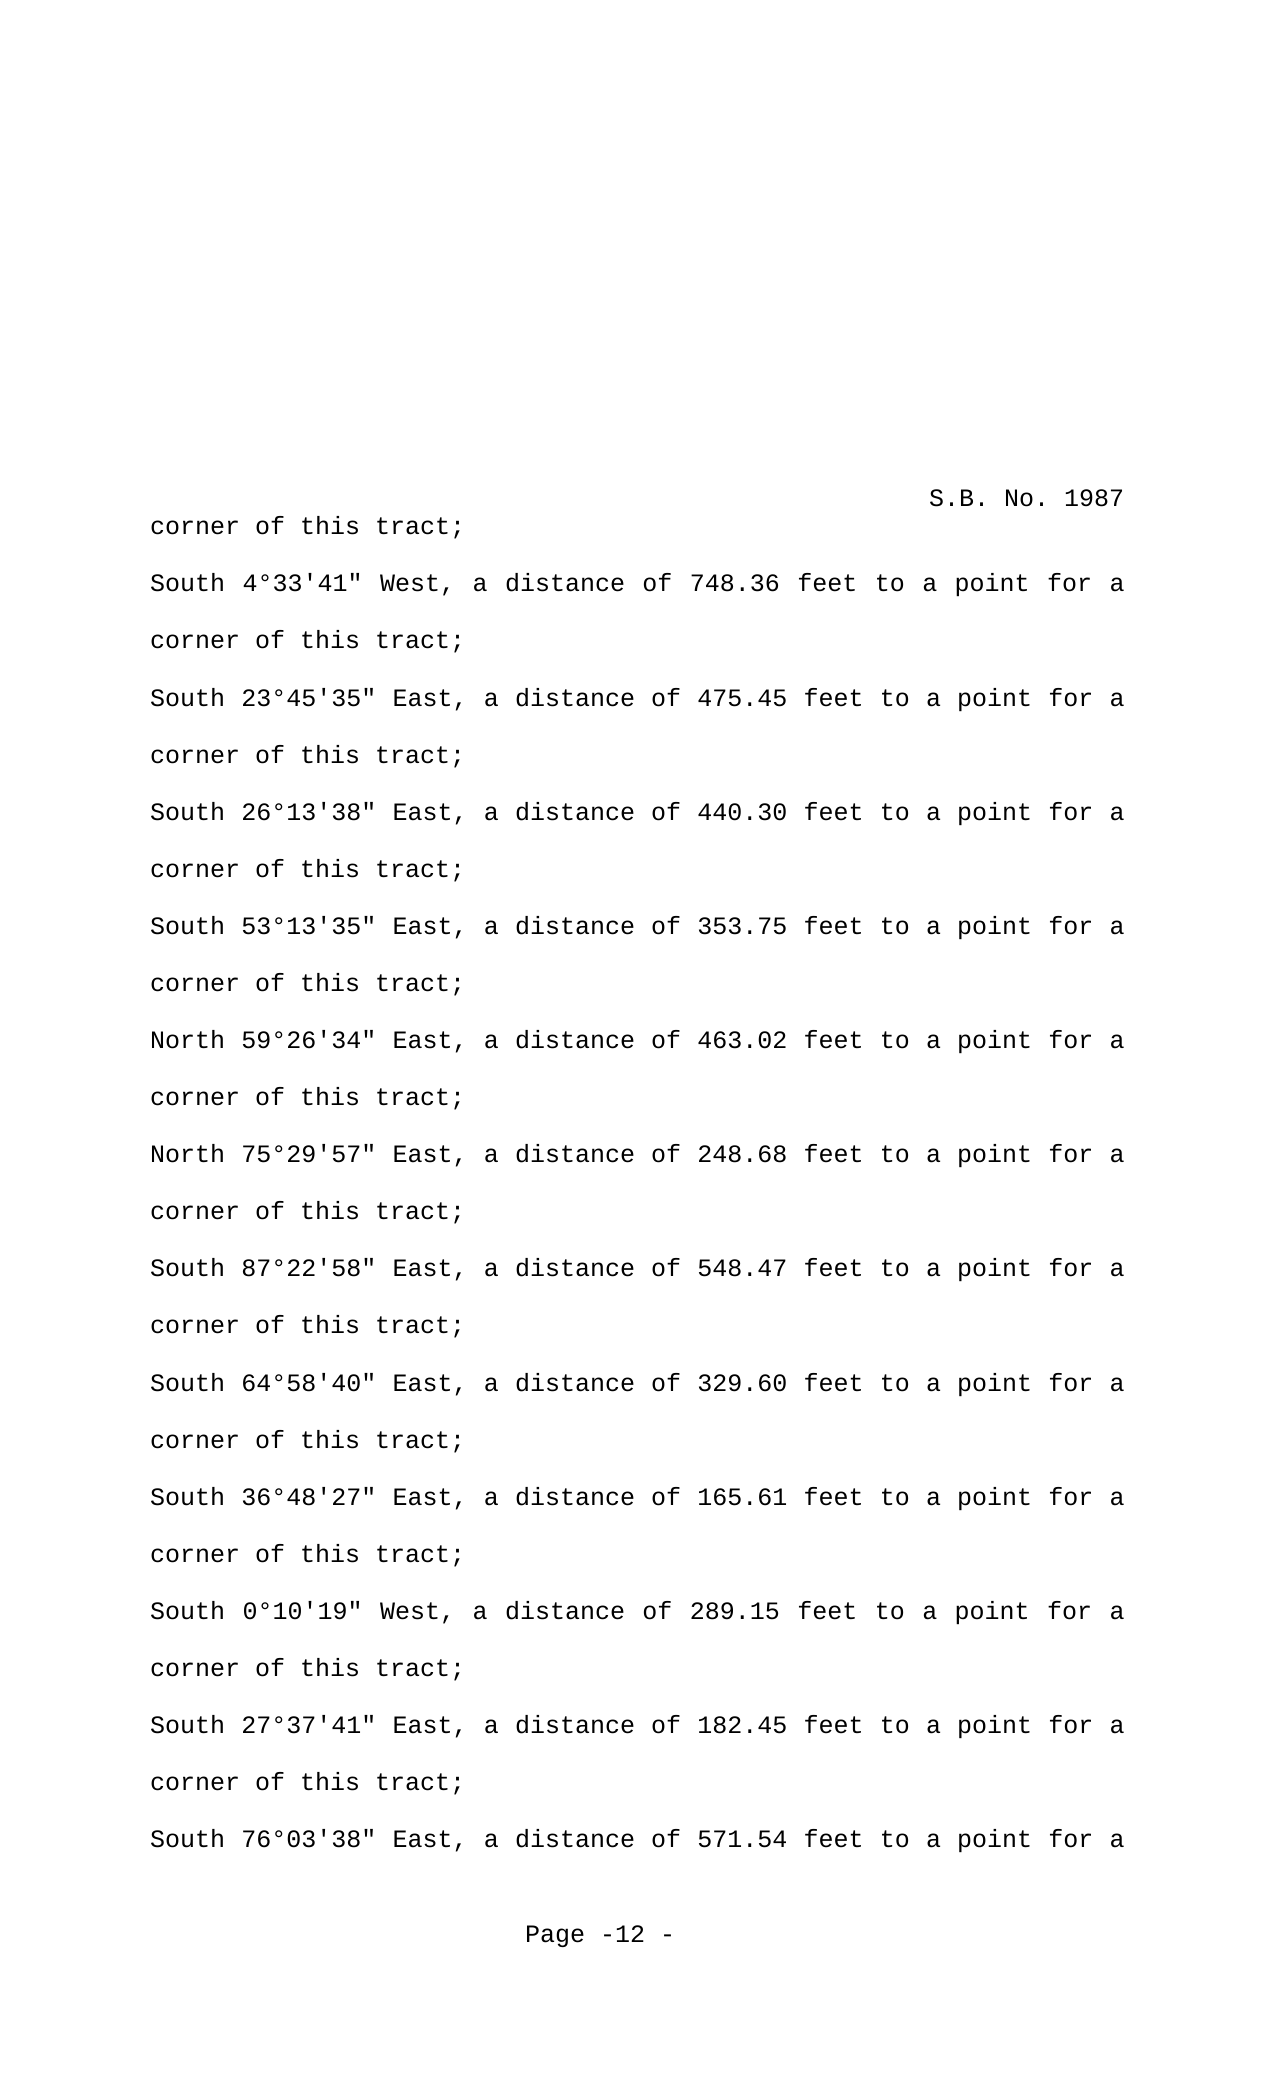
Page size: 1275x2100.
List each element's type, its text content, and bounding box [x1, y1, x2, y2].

text South 64°58'40" East, a distance of 329.60 feet to a point for a corner of this tract; [150, 1370, 1125, 1456]
text South 0°10'19" West, a distance of 289.15 feet to a point for a corner of this tract; [150, 1598, 1125, 1684]
text South 53°13'35" East, a distance of 353.75 feet to a point for a corner of this tract; [150, 913, 1125, 999]
text North 59°26'34" East, a distance of 463.02 feet to a point for a corner of this tract; [150, 1027, 1125, 1113]
text North 75°29'57" East, a distance of 248.68 feet to a point for a corner of this tract; [150, 1142, 1125, 1227]
text South 87°22'58" East, a distance of 548.47 feet to a point for a corner of this tract; [150, 1256, 1125, 1341]
text South 36°48'27" East, a distance of 165.61 feet to a point for a corner of this tract; [150, 1484, 1125, 1570]
text South 26°13'38" East, a distance of 440.30 feet to a point for a corner of this tract; [150, 799, 1125, 885]
text South 27°37'41" East, a distance of 182.45 feet to a point for a corner of this tract; [150, 1712, 1125, 1798]
text South 4°33'41" West, a distance of 748.36 feet to a point for a corner of this tract; [150, 571, 1125, 656]
text South 23°45'35" East, a distance of 475.45 feet to a point for a corner of this tract; [150, 685, 1125, 771]
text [150, 514, 1125, 542]
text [150, 1827, 1125, 1855]
